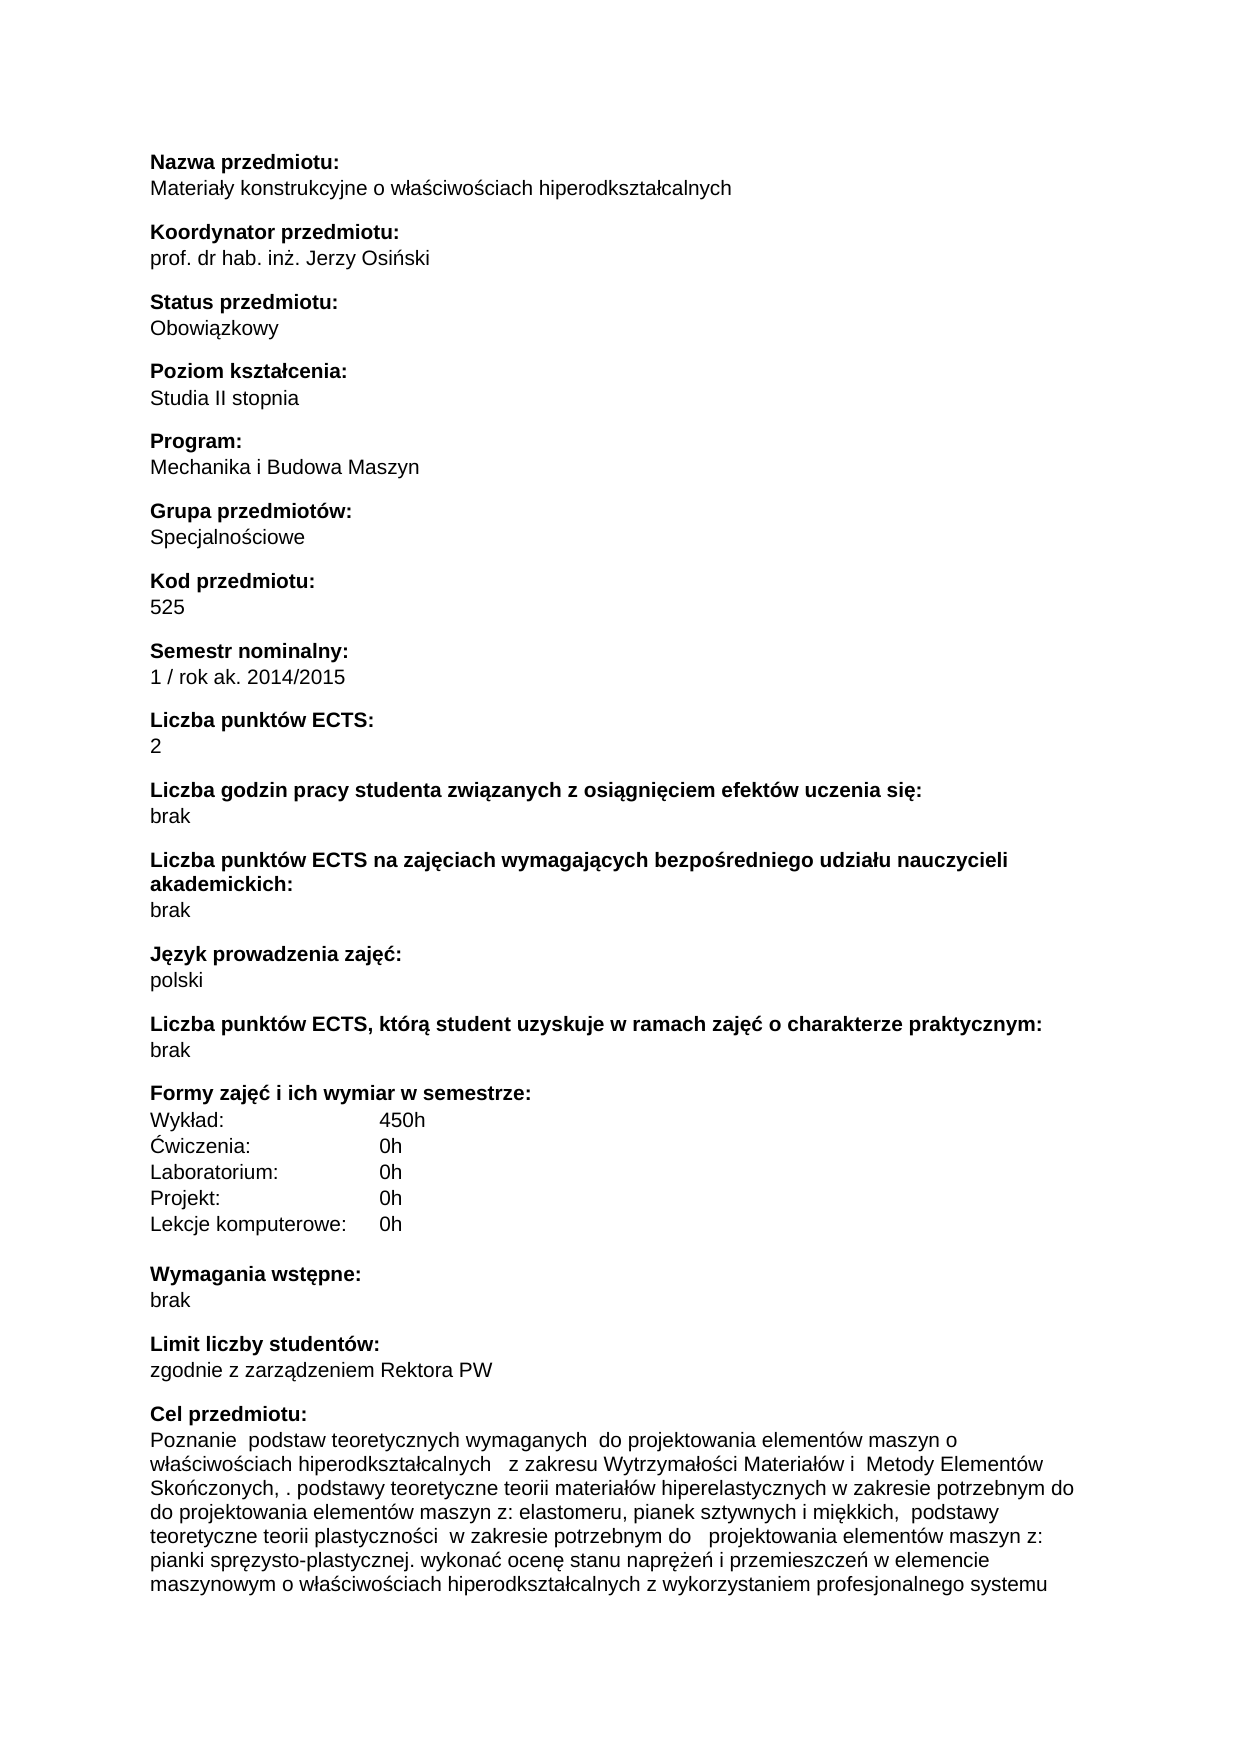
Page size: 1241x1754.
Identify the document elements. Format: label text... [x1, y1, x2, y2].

table_cell Laboratorium: [140, 1160, 367, 1184]
text Obowiązkowy [150, 316, 1090, 339]
text Język prowadzenia zajęć: [150, 942, 1090, 966]
table_cell 0h [369, 1210, 597, 1236]
text zgodnie z zarządzeniem Rektora PW [150, 1358, 1090, 1382]
text Status przedmiotu: [150, 289, 1090, 313]
text brak [150, 804, 1090, 828]
text Poziom kształcenia: [150, 359, 1090, 383]
text brak [150, 1288, 1090, 1312]
text Formy zajęć i ich wymiar w semestrze: [150, 1081, 1090, 1105]
table_cell 0h [369, 1184, 597, 1210]
text Kod przedmiotu: [150, 569, 1090, 593]
text Liczba punktów ECTS na zajęciach wymagających bezpośredniego udziału nauczycieli akademickich: [150, 848, 1090, 896]
text Studia II stopnia [150, 385, 1090, 409]
text 1 / rok ak. 2014/2015 [150, 664, 1090, 688]
text 2 [150, 734, 1090, 758]
text Wymagania wstępne: [150, 1262, 1090, 1286]
text Koordynator przedmiotu: [150, 220, 1090, 244]
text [150, 1428, 1090, 1595]
text Nazwa przedmiotu: [150, 150, 1090, 174]
text Cel przedmiotu: [150, 1402, 1090, 1426]
text polski [150, 968, 1090, 992]
text Semestr nominalny: [150, 638, 1090, 662]
text Grupa przedmiotów: [150, 499, 1090, 523]
text Materiały konstrukcyjne o właściwościach hiperodkształcalnych [150, 176, 1090, 200]
text brak [150, 1037, 1090, 1061]
text Liczba punktów ECTS, którą student uzyskuje w ramach zajęć o charakterze praktycznym: [150, 1011, 1090, 1035]
table_header 450h [369, 1108, 597, 1132]
table_cell Projekt: [140, 1186, 367, 1210]
text 525 [150, 595, 1090, 619]
text Liczba punktów ECTS: [150, 708, 1090, 732]
table_cell 0h [369, 1158, 597, 1184]
table_cell Ćwiczenia: [140, 1134, 367, 1158]
text Mechanika i Budowa Maszyn [150, 455, 1090, 479]
text prof. dr hab. inż. Jerzy Osiński [150, 246, 1090, 270]
text Specjalnościowe [150, 525, 1090, 549]
text brak [150, 898, 1090, 922]
table_header Wykład: [140, 1108, 367, 1132]
text Limit liczby studentów: [150, 1332, 1090, 1356]
table_cell 0h [369, 1132, 597, 1158]
text Liczba godzin pracy studenta związanych z osiągnięciem efektów uczenia się: [150, 778, 1090, 802]
text Program: [150, 429, 1090, 453]
table_cell Lekcje komputerowe: [140, 1212, 367, 1236]
